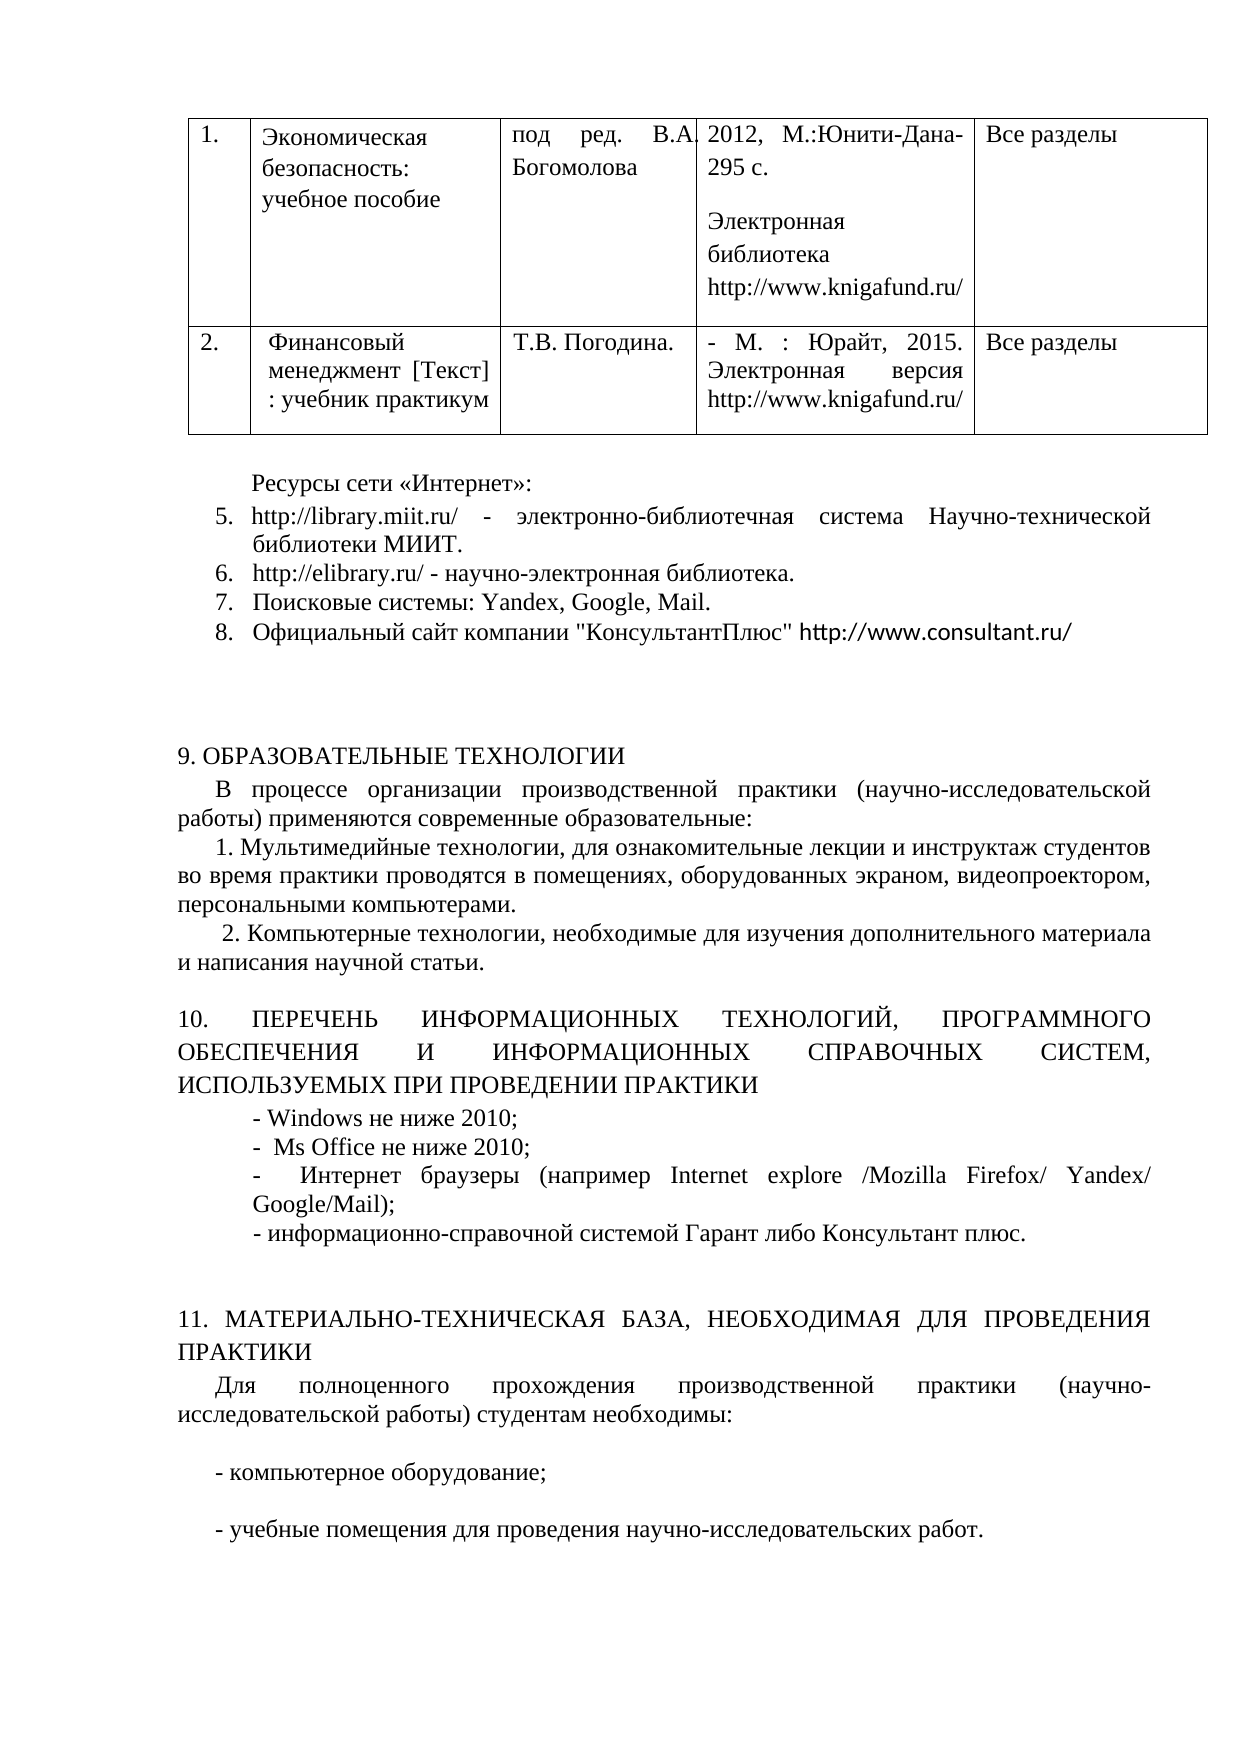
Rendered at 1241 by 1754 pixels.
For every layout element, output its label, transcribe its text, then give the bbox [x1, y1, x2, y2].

list http://library.miit.ru/ - электронно-библиотечная система Научно-технической библиотеки МИИТ. [215, 501, 1152, 558]
text Ресурсы сети «Интернет»: [177, 468, 1152, 496]
table_cell Все разделы [975, 327, 1207, 434]
list Официальный сайт компании "КонсультантПлюс" http://www.consultant.ru/ [215, 616, 1152, 646]
text - Интернет браузеры (например Internet explore /Mozilla Firefox/ Yandex/ Google/Mail); [252, 1161, 1152, 1218]
text - учебные помещения для проведения научно-исследовательских работ. [177, 1514, 1152, 1543]
text - информационно-справочной системой Гарант либо Консультант плюс. [177, 1218, 1152, 1247]
table_cell 1. [189, 119, 250, 326]
text - Windows не ниже 2010; [252, 1103, 1152, 1132]
list http://elibrary.ru/ - научно-электронная библиотека. [215, 558, 1152, 587]
table_cell Т.В. Погодина. [501, 327, 696, 434]
table_cell под ред. В.А. Богомолова [501, 119, 696, 326]
text В процессе организации производственной практики (научно-исследовательской работы) применяются современные образовательные: [177, 774, 1152, 832]
text Для полноценного прохождения производственной практики (научно-исследовательской работы) студентам необходимы: [177, 1370, 1152, 1428]
table_cell - М. : Юрайт, 2015. Электронная версия http://www.knigafund.ru/ [697, 327, 974, 434]
text - Ms Office не ниже 2010; [252, 1132, 1152, 1161]
table_cell Все разделы [975, 119, 1207, 326]
text 1. Мультимедийные технологии, для ознакомительные лекции и инструктаж студентов во время практики проводятся в помещениях, оборудованных экраном, видеопроектором, персональными компьютерами. [177, 832, 1152, 918]
text - компьютерное оборудование; [177, 1457, 1152, 1485]
table_cell 2012, М.:Юнити-Дана-295 с. Электронная библиотека http://www.knigafund.ru/ [697, 119, 974, 326]
table_cell Финансовый менеджмент [Текст] : учебник практикум [251, 327, 500, 434]
text 2. Компьютерные технологии, необходимые для изучения дополнительного материала и написания научной статьи. [177, 918, 1152, 975]
table_cell 2. [189, 327, 250, 434]
list Поисковые системы: Yandex, Google, Mail. [215, 587, 1152, 616]
text 11. МАТЕРИАЛЬНО-ТЕХНИЧЕСКАЯ БАЗА, НЕОБХОДИМАЯ ДЛЯ ПРОВЕДЕНИЯ ПРАКТИКИ [177, 1304, 1152, 1366]
text 9. ОБРАЗОВАТЕЛЬНЫЕ ТЕХНОЛОГИИ [177, 741, 1152, 770]
table_cell Экономическая безопасность: учебное пособие [251, 119, 500, 326]
text 10. ПЕРЕЧЕНЬ ИНФОРМАЦИОННЫХ ТЕХНОЛОГИЙ, ПРОГРАММНОГО ОБЕСПЕЧЕНИЯ И ИНФОРМАЦИОННЫХ СПРАВОЧНЫХ СИСТЕМ, ИСПОЛЬЗУЕМЫХ ПРИ ПРОВЕДЕНИИ ПРАКТИКИ [177, 1004, 1152, 1099]
